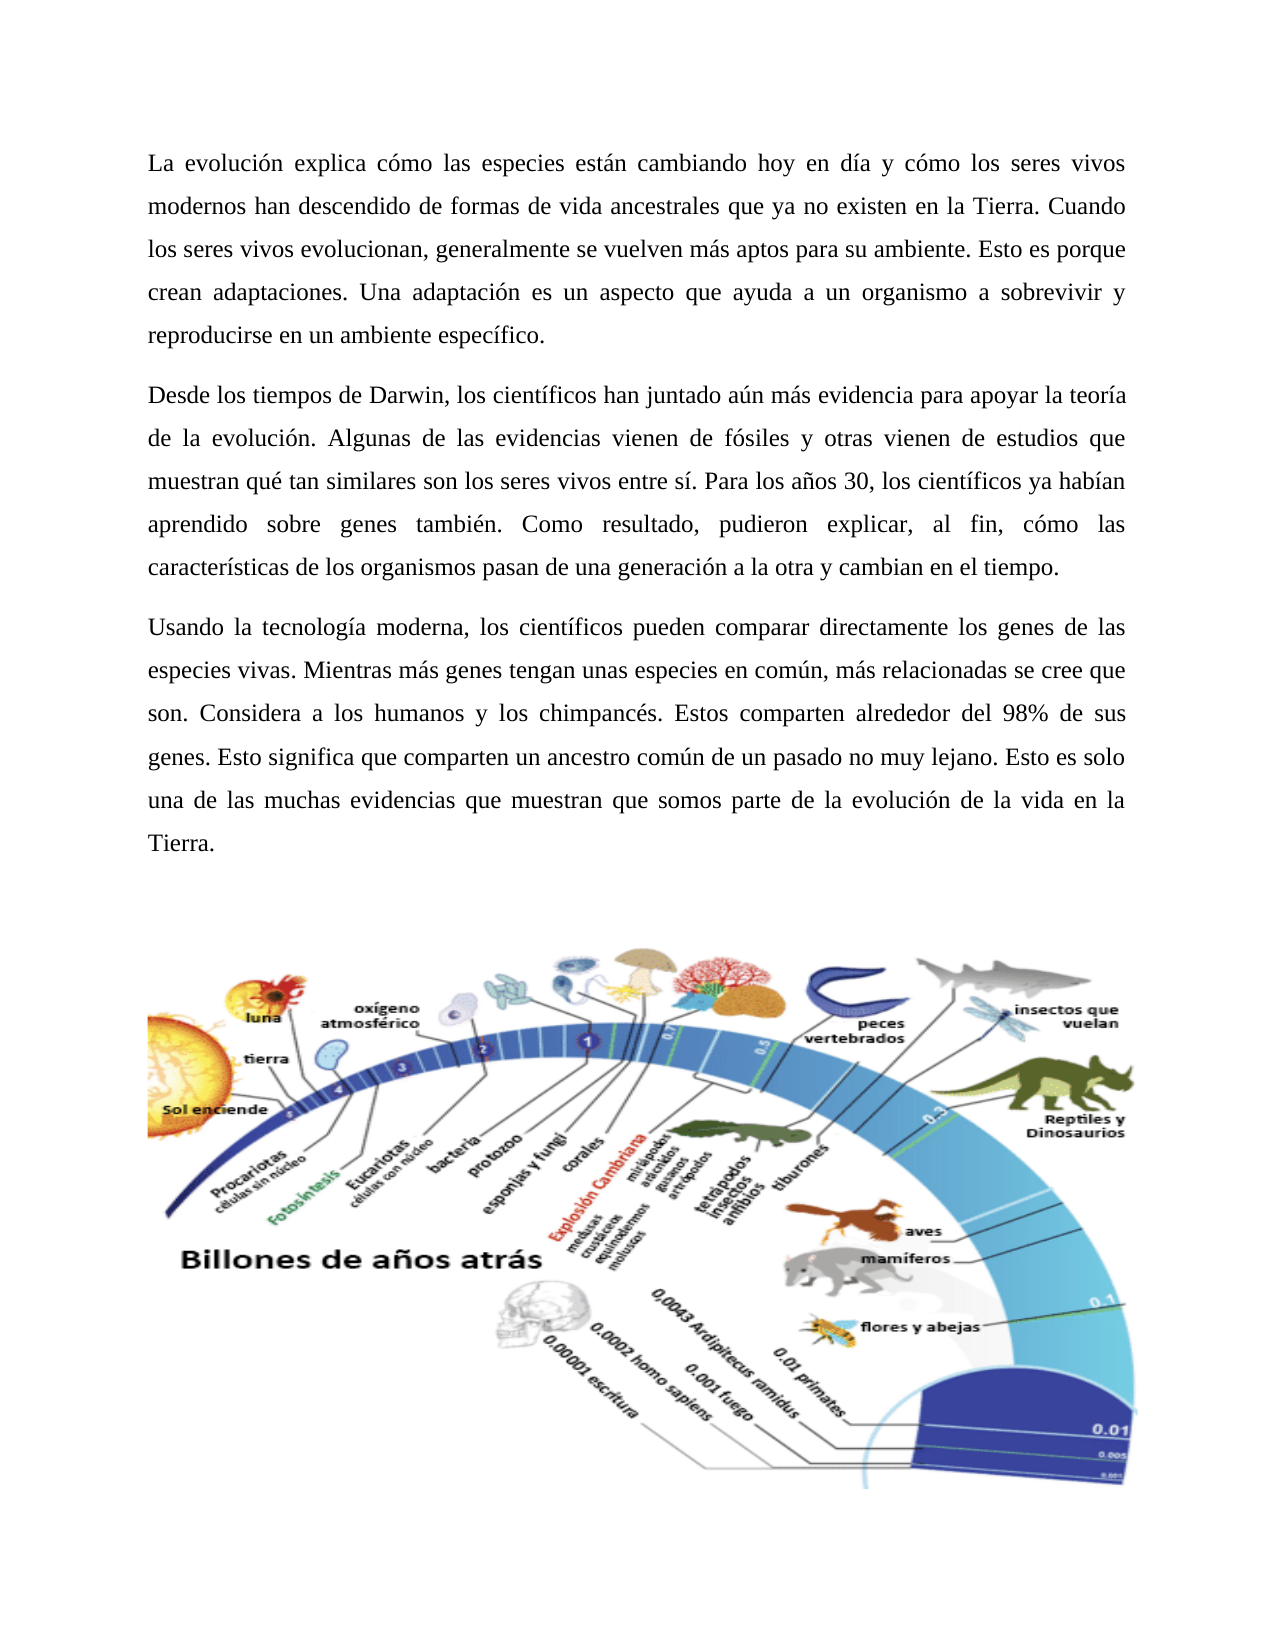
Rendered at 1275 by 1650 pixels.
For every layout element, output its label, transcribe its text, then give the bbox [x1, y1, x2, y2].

text Usando la tecnología moderna, los científicos pueden comparar directamente los genes de las especies vivas. Mientras más genes tengan unas especies en común, más relacionadas se cree que son. Considera a los humanos y los chimpancés. Estos comparten alrededor del 98% de sus genes. Esto significa que comparten un ancestro común de un pasado no muy lejano. Esto es solo una de las muchas evidencias que muestran que somos parte de la evolución de la vida en la Tierra. [148, 612, 1127, 857]
picture [147, 947, 1138, 1489]
text La evolución explica cómo las especies están cambiando hoy en día y cómo los seres vivos modernos han descendido de formas de vida ancestrales que ya no existen en la Tierra. Cuando los seres vivos evolucionan, generalmente se vuelven más aptos para su ambiente. Esto es porque crean adaptaciones. Una adaptación es un aspecto que ayuda a un organismo a sobrevivir y reproducirse en un ambiente específico. [148, 148, 1127, 349]
text Desde los tiempos de Darwin, los científicos han juntado aún más evidencia para apoyar la teoría de la evolución. Algunas de las evidencias vienen de fósiles y otras vienen de estudios que muestran qué tan similares son los seres vivos entre sí. Para los años 30, los científicos ya habían aprendido sobre genes también. Como resultado, pudieron explicar, al fin, cómo las características de los organismos pasan de una generación a la otra y cambian en el tiempo. [148, 380, 1127, 581]
